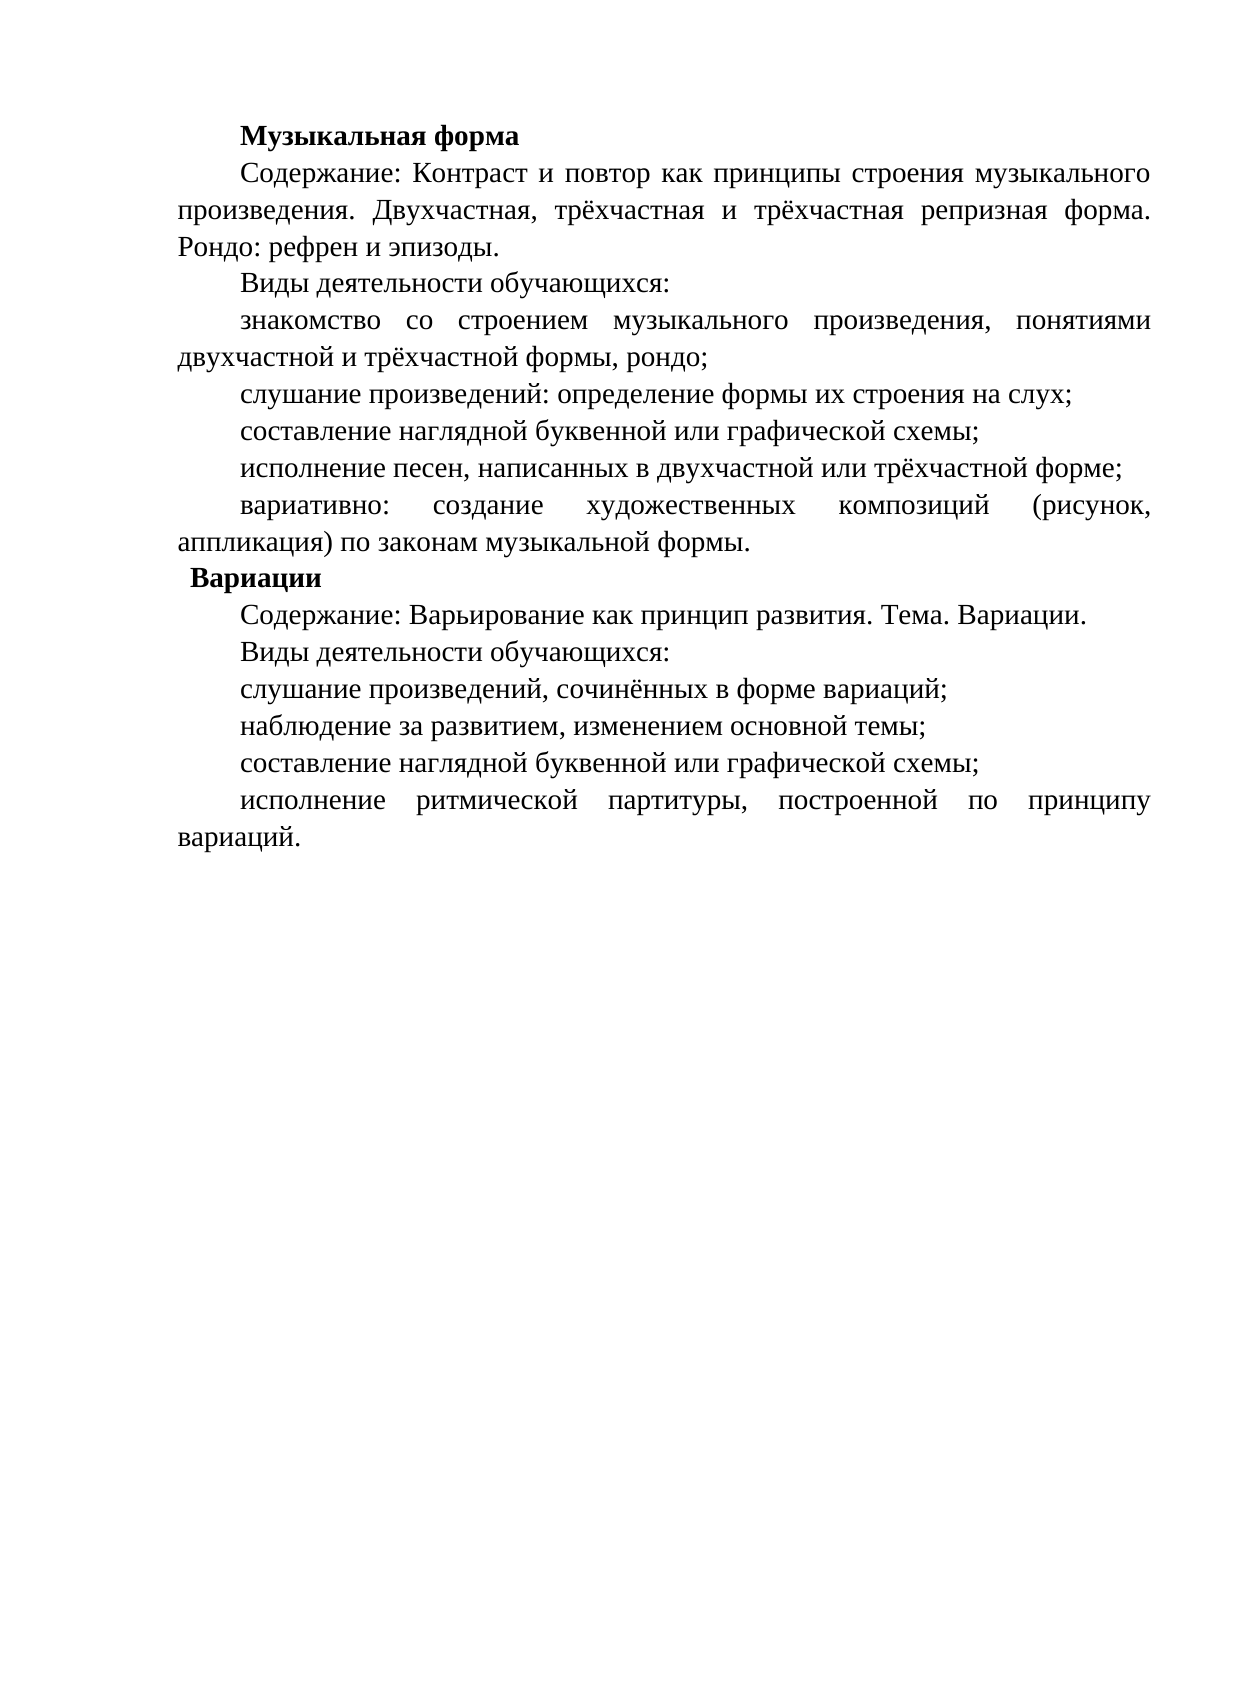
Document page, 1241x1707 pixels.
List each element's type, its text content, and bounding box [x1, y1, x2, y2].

text наблюдение за развитием, изменением основной темы; [177, 708, 1152, 742]
text исполнение песен, написанных в двухчастной или трёхчастной форме; [177, 450, 1152, 483]
text составление наглядной буквенной или графической схемы; [177, 413, 1152, 447]
text Виды деятельности обучающихся: [177, 634, 1152, 668]
text знакомство со строением музыкального произведения, понятиями двухчастной и трёхчастной формы, рондо; [177, 302, 1152, 373]
text Содержание: Контраст и повтор как принципы строения музыкального произведения. Двухчастная, трёхчастная и трёхчастная репризная форма. Рондо: рефрен и эпизоды. [177, 155, 1152, 262]
text составление наглядной буквенной или графической схемы; [177, 745, 1152, 778]
text Виды деятельности обучающихся: [177, 266, 1152, 299]
text Содержание: Варьирование как принцип развития. Тема. Вариации. [177, 597, 1152, 631]
text слушание произведений, сочинённых в форме вариаций; [177, 671, 1152, 705]
text исполнение ритмической партитуры, построенной по принципу вариаций. [177, 782, 1152, 852]
text Вариации [190, 561, 1152, 594]
text Музыкальная форма [177, 118, 1152, 152]
text вариативно: создание художественных композиций (рисунок, аппликация) по законам музыкальной формы. [177, 487, 1152, 557]
text слушание произведений: определение формы их строения на слух; [177, 376, 1152, 410]
